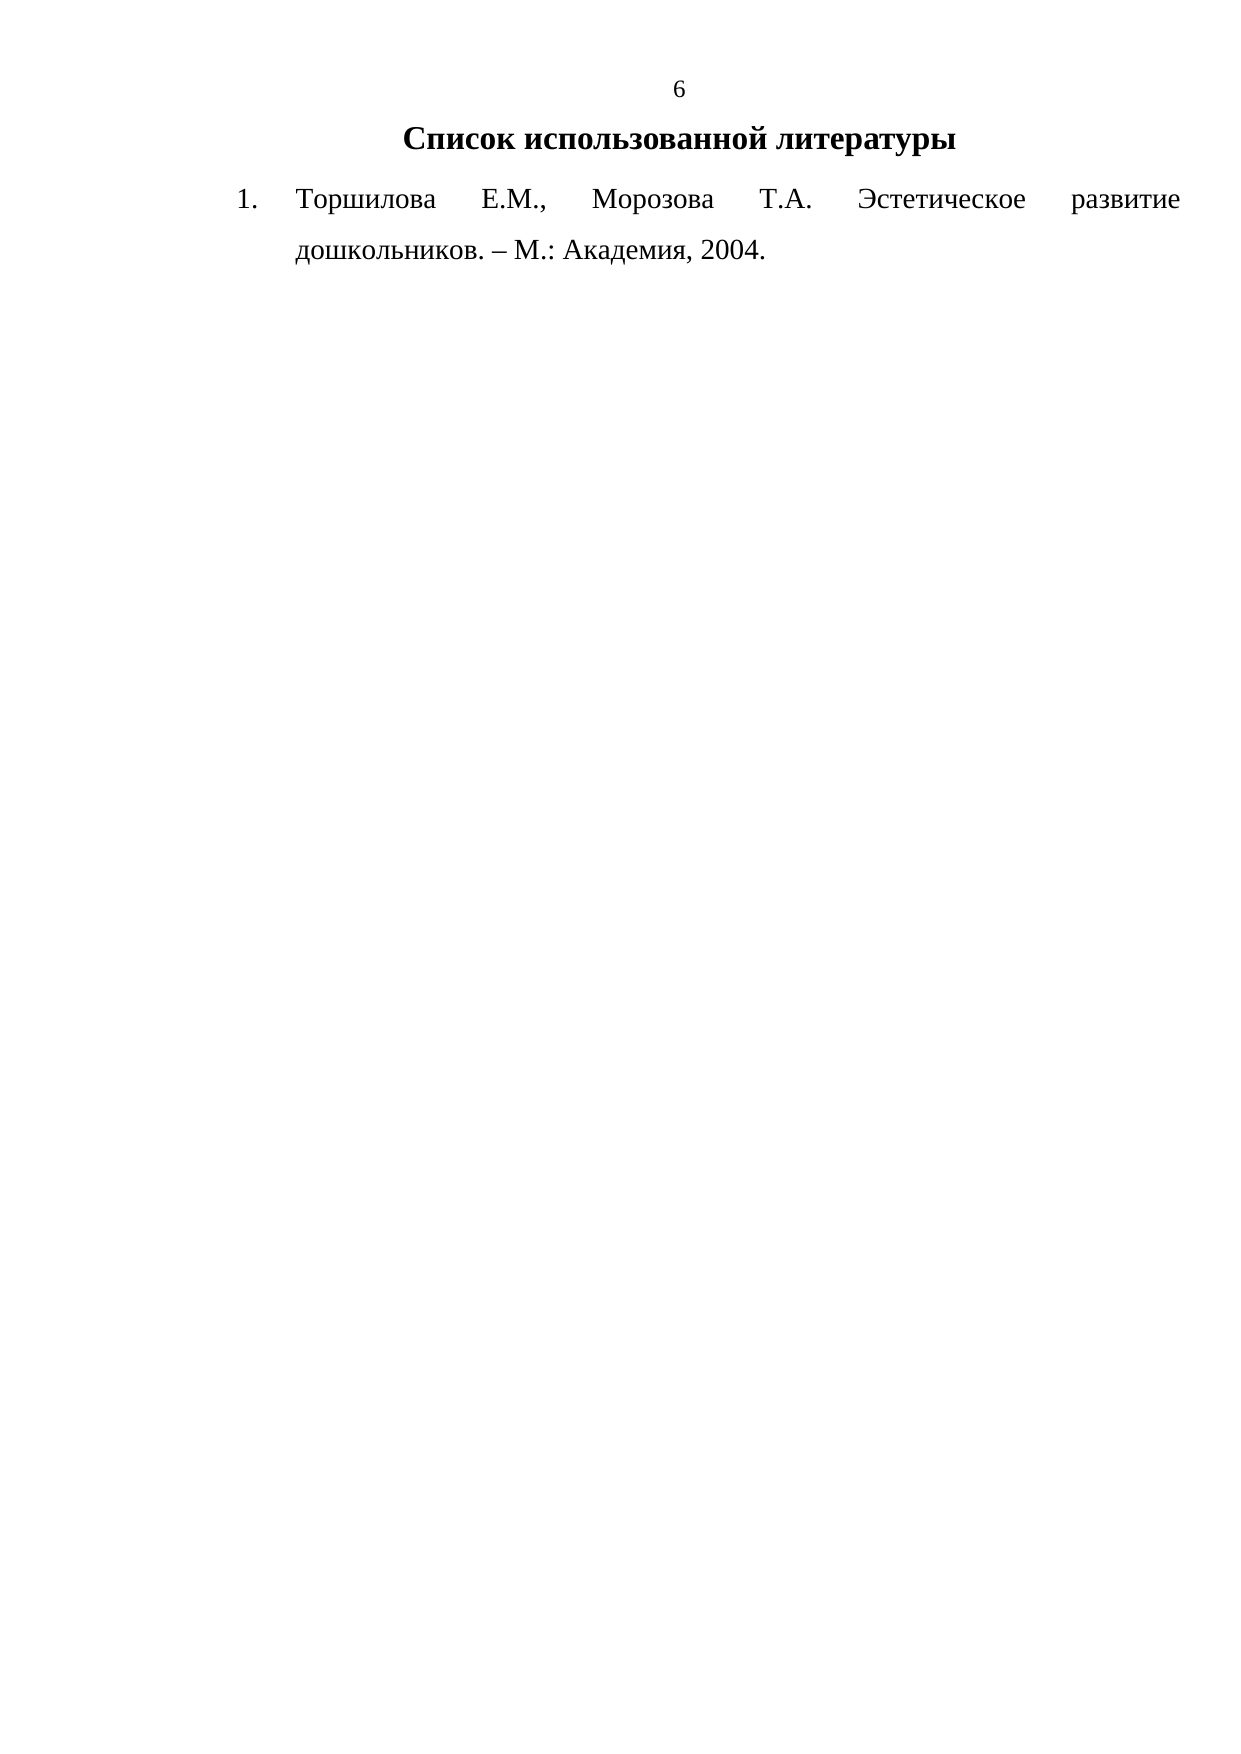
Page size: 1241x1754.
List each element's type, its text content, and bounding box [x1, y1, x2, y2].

list Торшилова Е.М., Морозова Т.А. Эстетическое развитие дошкольников. – М.: Академия, 2004. [236, 181, 1181, 265]
subtitle Список использованной литературы [177, 118, 1181, 156]
